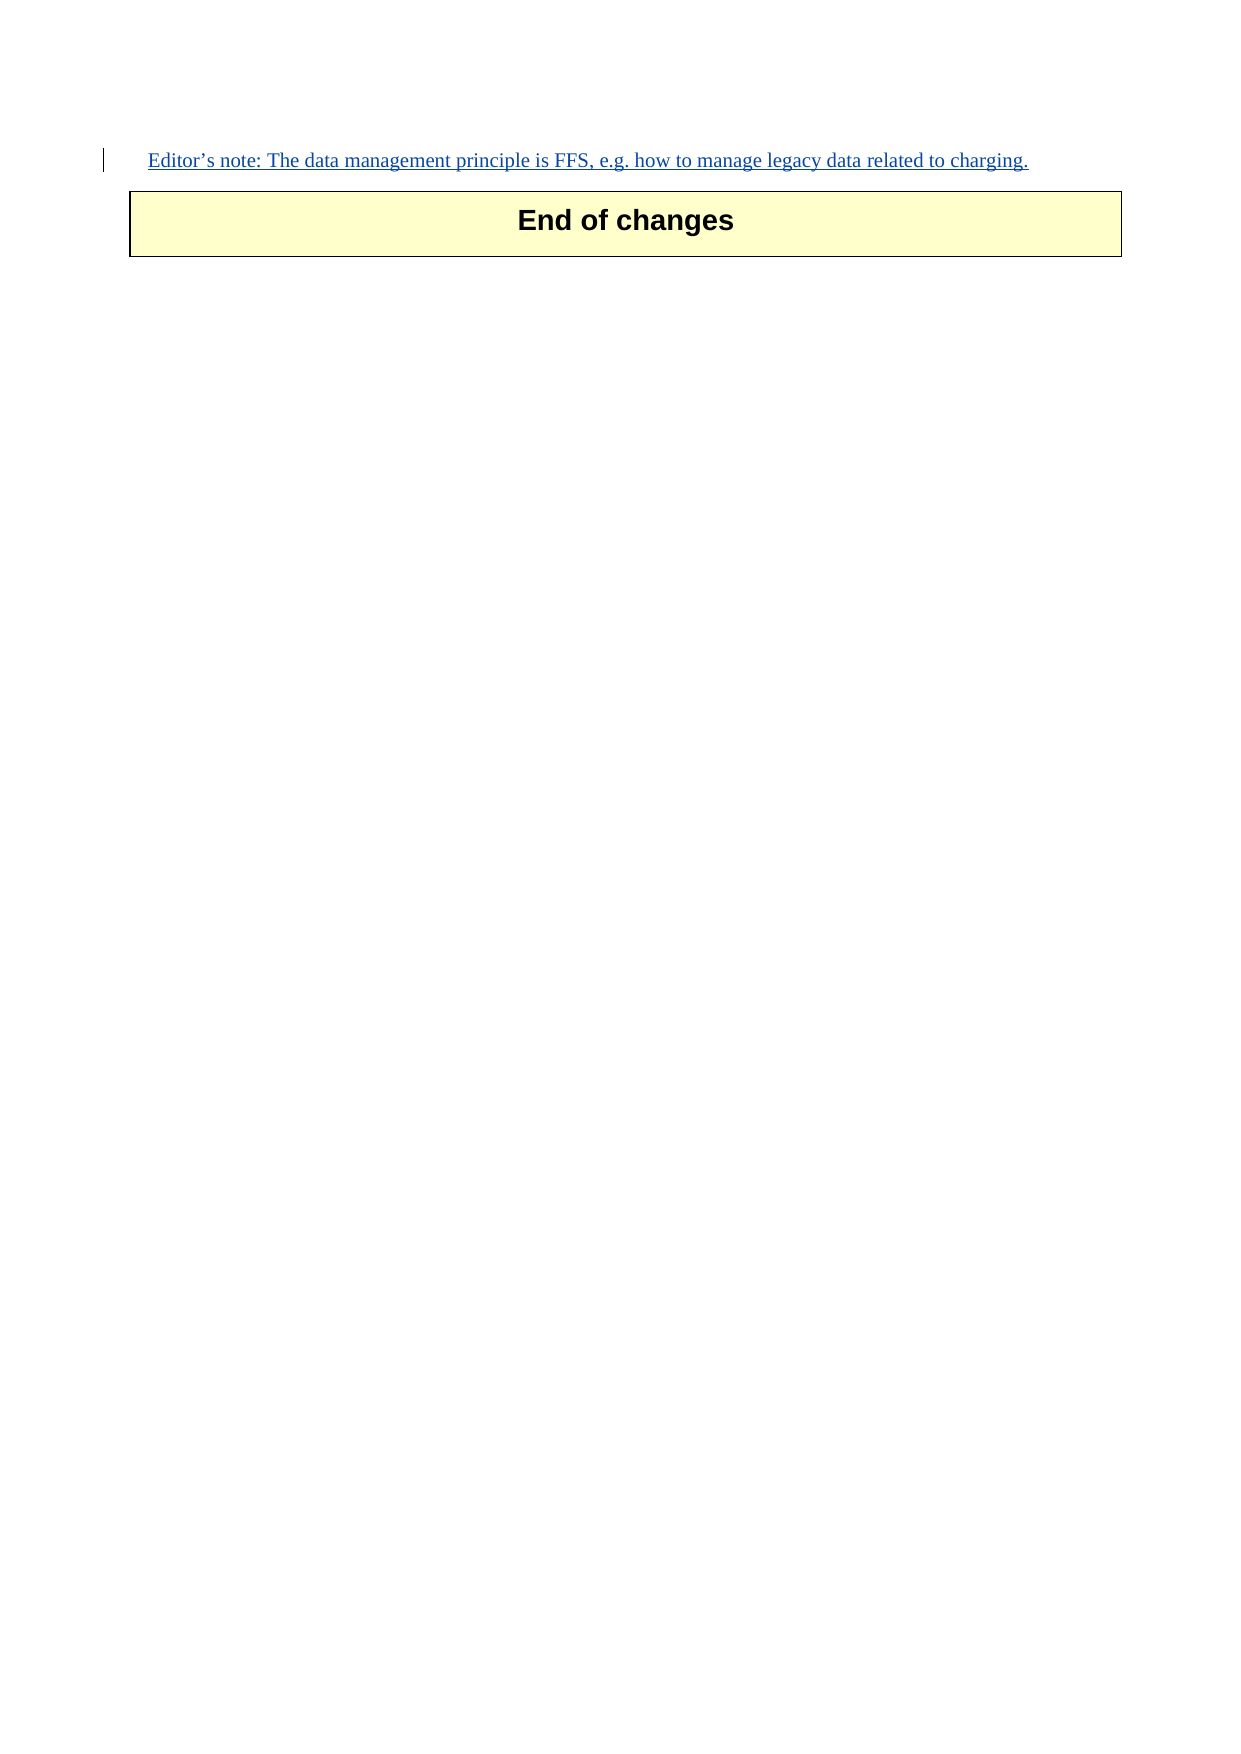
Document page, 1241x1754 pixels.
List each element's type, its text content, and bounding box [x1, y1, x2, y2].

table_header End of changes [131, 192, 1121, 256]
